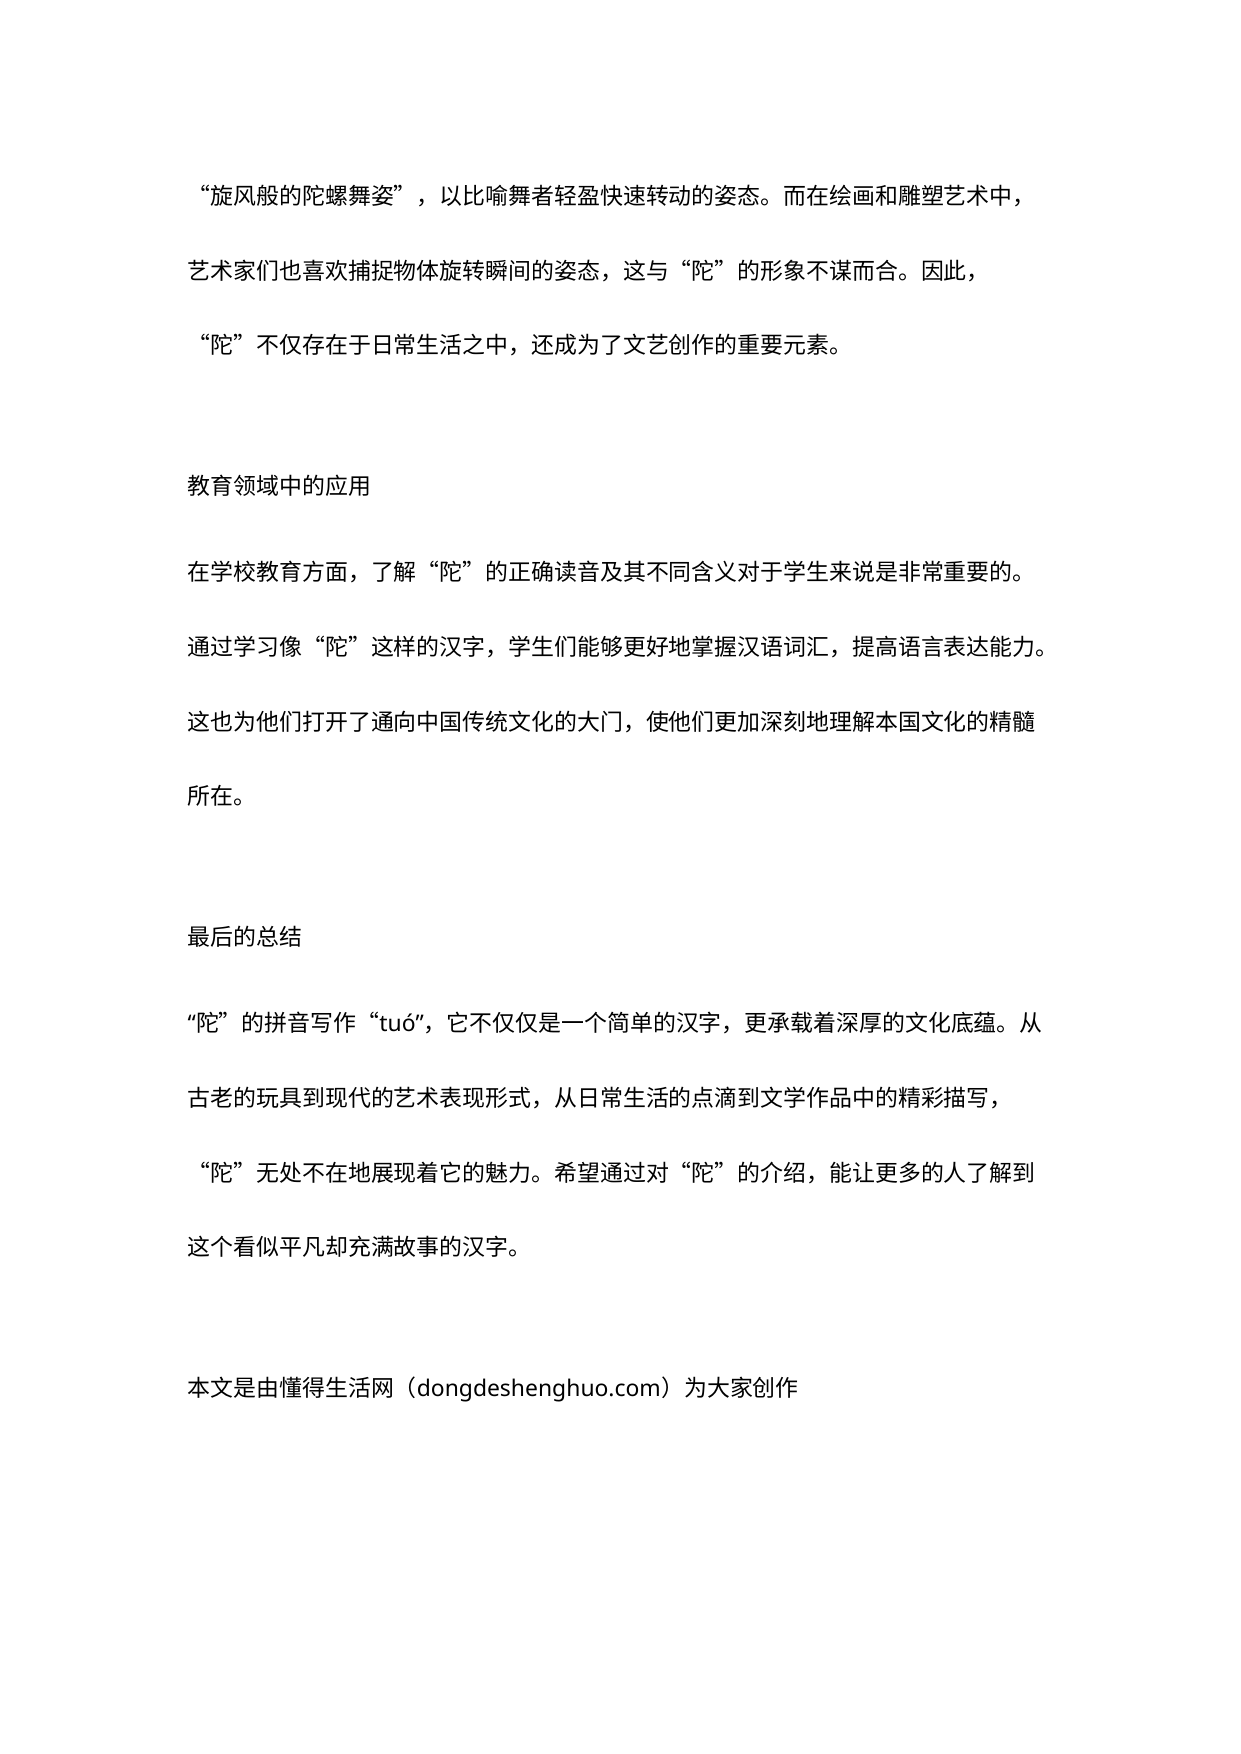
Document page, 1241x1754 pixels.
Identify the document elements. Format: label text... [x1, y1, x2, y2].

text 最后的总结 [187, 903, 1053, 968]
text 本文是由懂得生活网（dongdeshenghuo.com）为大家创作 [187, 1354, 1053, 1419]
text “陀”的拼音写作“tuó”，它不仅仅是一个简单的汉字，更承载着深厚的文化底蕴。从古老的玩具到现代的艺术表现形式，从日常生活的点滴到文学作品中的精彩描写，“陀”无处不在地展现着它的魅力。希望通过对“陀”的介绍，能让更多的人了解到这个看似平凡却充满故事的汉字。 [187, 989, 1053, 1278]
text 在学校教育方面，了解“陀”的正确读音及其不同含义对于学生来说是非常重要的。通过学习像“陀”这样的汉字，学生们能够更好地掌握汉语词汇，提高语言表达能力。这也为他们打开了通向中国传统文化的大门，使他们更加深刻地理解本国文化的精髓所在。 [187, 538, 1053, 827]
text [187, 162, 1053, 376]
text 教育领域中的应用 [187, 452, 1053, 517]
